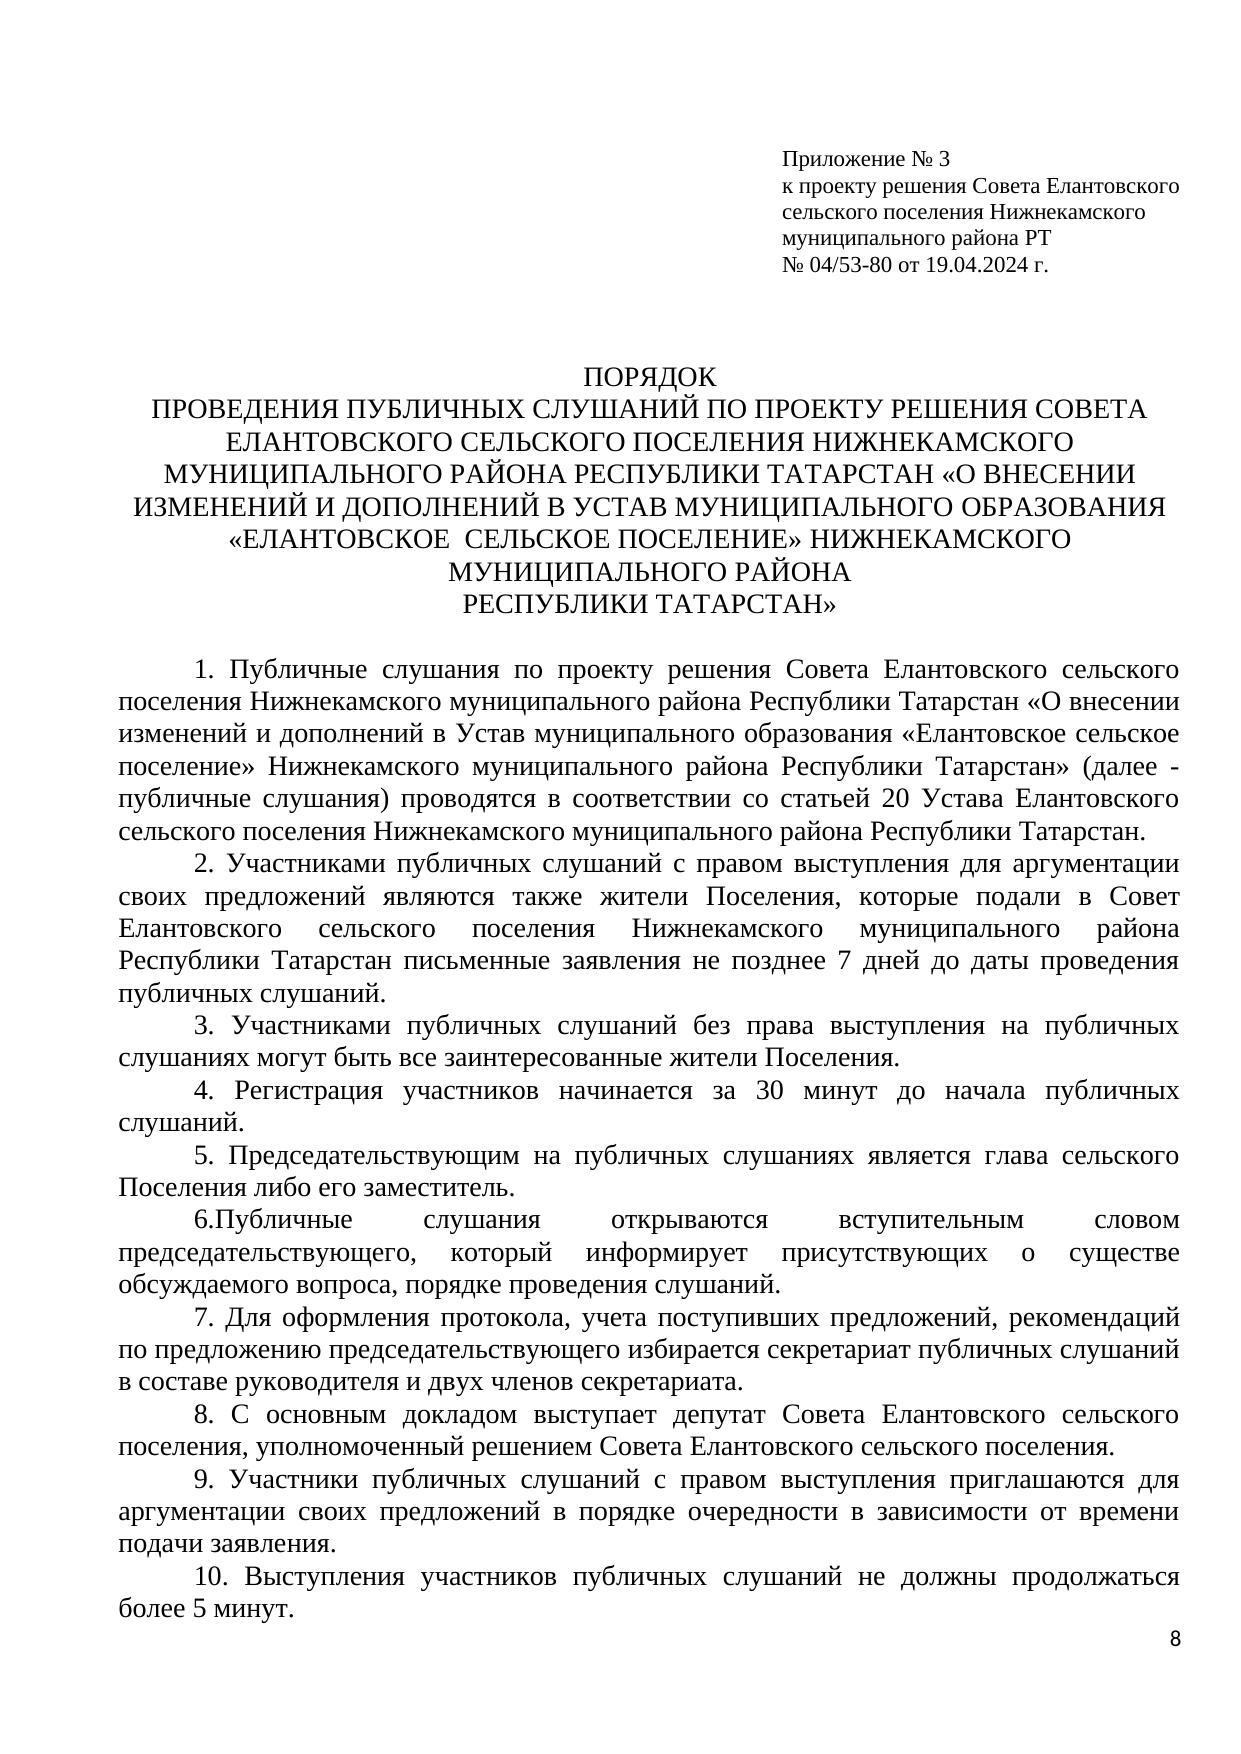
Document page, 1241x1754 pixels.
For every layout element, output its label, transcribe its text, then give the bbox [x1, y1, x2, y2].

text 5. Председательствующим на публичных слушаниях является глава сельского Поселения либо его заместитель. [118, 1138, 1181, 1202]
text ПОРЯДОК [118, 360, 1181, 393]
text 9. Участники публичных слушаний с правом выступления приглашаются для аргументации своих предложений в порядке очередности в зависимости от времени подачи заявления. [118, 1462, 1181, 1559]
text ПРОВЕДЕНИЯ ПУБЛИЧНЫХ СЛУШАНИЙ ПО ПРОЕКТУ РЕШЕНИЯ СОВЕТА ЕЛАНТОВСКОГО СЕЛЬСКОГО ПОСЕЛЕНИЯ НИЖНЕКАМСКОГО МУНИЦИПАЛЬНОГО РАЙОНА РЕСПУБЛИКИ ТАТАРСТАН «О ВНЕСЕНИИ ИЗМЕНЕНИЙ И ДОПОЛНЕНИЙ В УСТАВ МУНИЦИПАЛЬНОГО ОБРАЗОВАНИЯ «ЕЛАНТОВСКОЕ СЕЛЬСКОЕ ПОСЕЛЕНИЕ» НИЖНЕКАМСКОГО МУНИЦИПАЛЬНОГО РАЙОНА [118, 393, 1181, 587]
text 2. Участниками публичных слушаний с правом выступления для аргументации своих предложений являются также жители Поселения, которые подали в Совет Елантовского сельского поселения Нижнекамского муниципального района Республики Татарстан письменные заявления не позднее 7 дней до даты проведения публичных слушаний. [118, 846, 1181, 1008]
text 8. С основным докладом выступает депутат Совета Елантовского сельского поселения, уполномоченный решением Совета Елантовского сельского поселения. [118, 1397, 1181, 1462]
text муниципального района РТ [782, 224, 1181, 251]
text 3. Участниками публичных слушаний без права выступления на публичных слушаниях могут быть все заинтересованные жители Поселения. [118, 1008, 1181, 1073]
text 6.Публичные слушания открываются вступительным словом председательствующего, который информирует присутствующих о существе обсуждаемого вопроса, порядке проведения слушаний. [118, 1202, 1181, 1300]
text № 04/53-80 от 19.04.2024 г. [782, 251, 1181, 277]
text Приложение № 3 [782, 145, 1181, 172]
text РЕСПУБЛИКИ ТАТАРСТАН» [118, 587, 1181, 619]
text 7. Для оформления протокола, учета поступивших предложений, рекомендаций по предложению председательствующего избирается секретариат публичных слушаний в составе руководителя и двух членов секретариата. [118, 1300, 1181, 1397]
text 1. Публичные слушания по проекту решения Совета Елантовского сельского поселения Нижнекамского муниципального района Республики Татарстан «О внесении изменений и дополнений в Устав муниципального образования «Елантовское сельское поселение» Нижнекамского муниципального района Республики Татарстан» (далее - публичные слушания) проводятся в соответствии со статьей 20 Устава Елантовского сельского поселения Нижнекамского муниципального района Республики Татарстан. [118, 652, 1181, 846]
text 10. Выступления участников публичных слушаний не должны продолжаться более 5 минут. [118, 1559, 1181, 1624]
text к проекту решения Совета Елантовского [782, 172, 1181, 198]
text сельского поселения Нижнекамского [782, 198, 1181, 224]
text 4. Регистрация участников начинается за 30 минут до начала публичных слушаний. [118, 1073, 1181, 1138]
